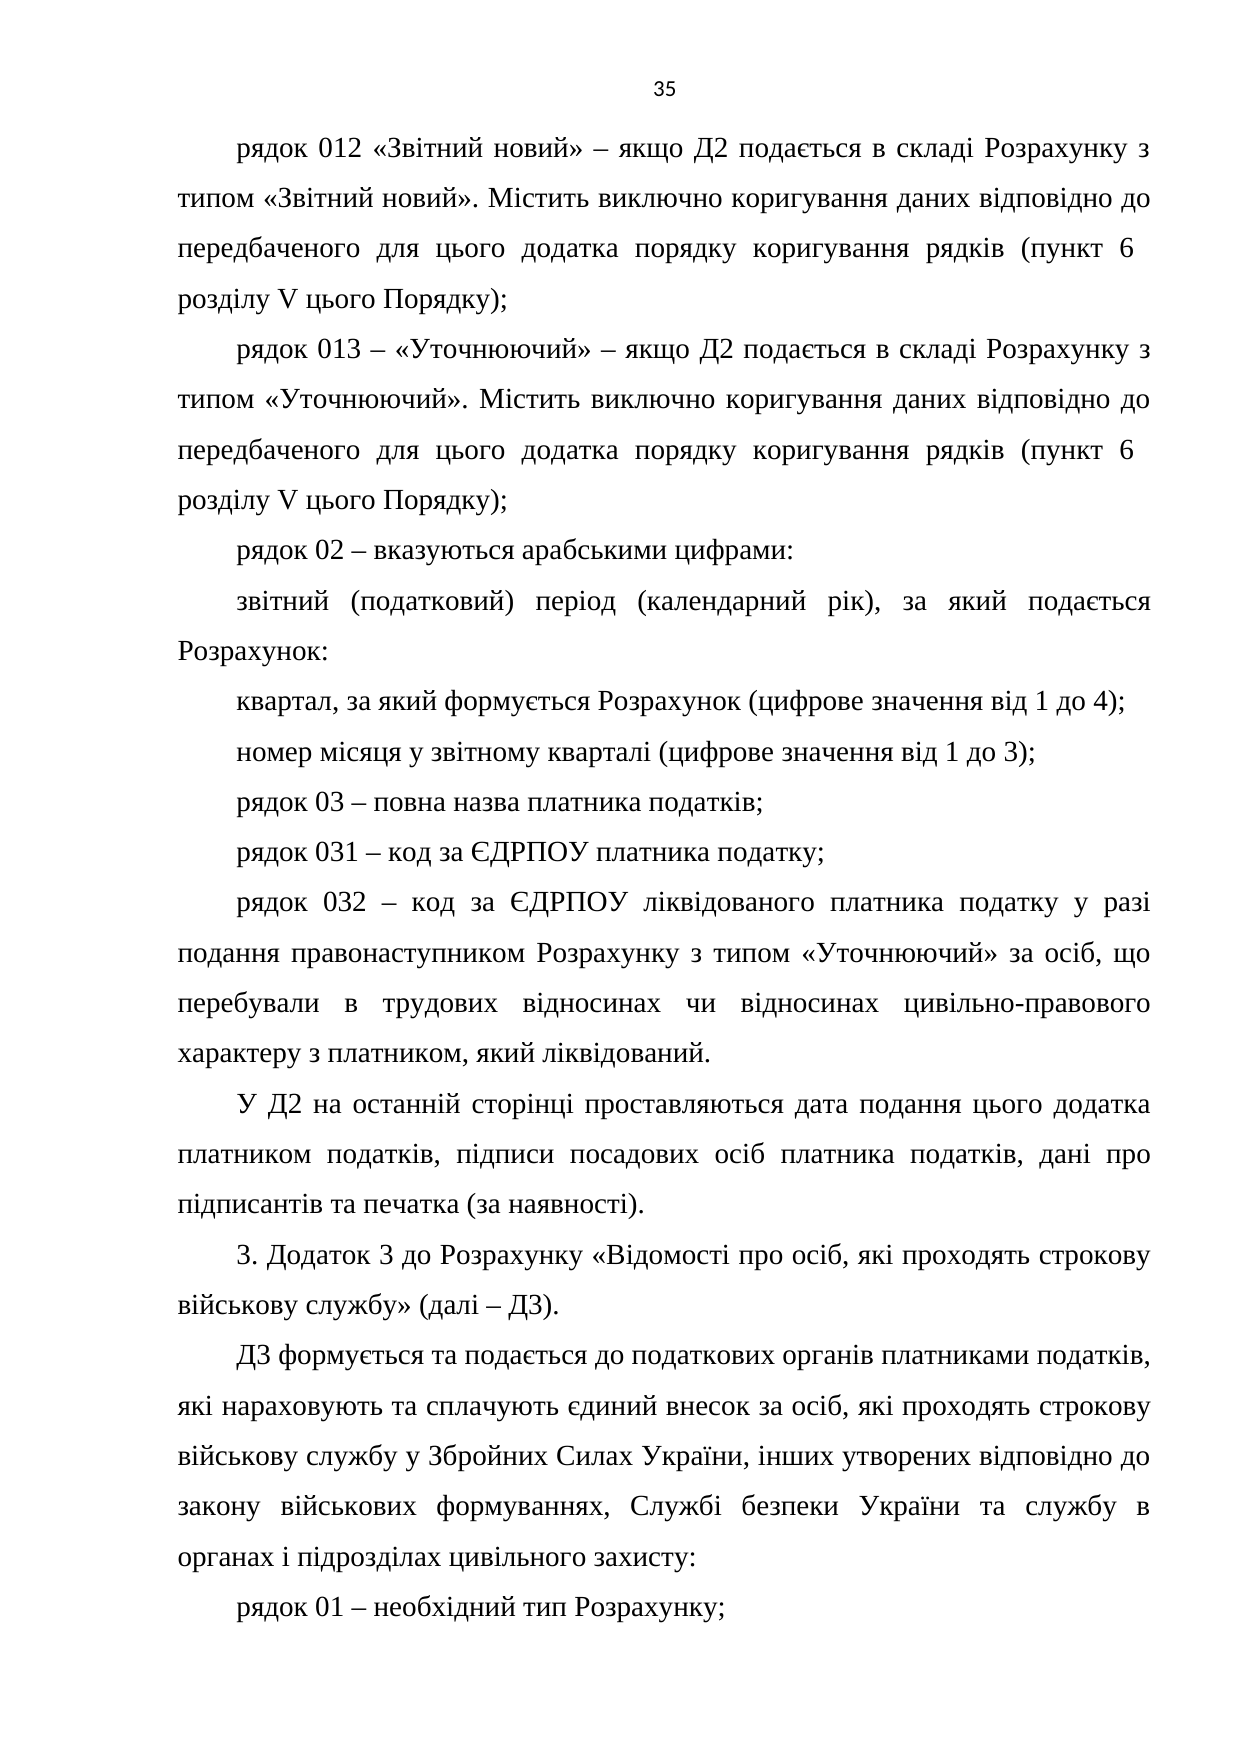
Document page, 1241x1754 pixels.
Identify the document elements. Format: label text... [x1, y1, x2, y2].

text рядок 012 «Звітний новий» – якщо Д2 подається в складі Розрахунку з типом «Звітний новий». Містить виключно коригування даних відповідно до передбаченого для цього додатка порядку коригування рядків (пункт 6 розділу V цього Порядку); [177, 130, 1152, 314]
text У Д2 на останній сторінці проставляються дата подання цього додатка платником податків, підписи посадових осіб платника податків, дані про підписантів та печатка (за наявності). [177, 1086, 1152, 1220]
text рядок 03 – повна назва платника податків; [177, 784, 1152, 817]
text рядок 01 – необхідний тип Розрахунку; [177, 1589, 1152, 1622]
text Д3 формується та подається до податкових органів платниками податків, які нараховують та сплачують єдиний внесок за осіб, які проходять строкову військову службу у Збройних Силах України, інших утворених відповідно до закону військових формуваннях, Службі безпеки України та службу в органах і підрозділах цивільного захисту: [177, 1337, 1152, 1572]
text рядок 02 – вказуються арабськими цифрами: [177, 532, 1152, 566]
text звітний (податковий) період (календарний рік), за який подається Розрахунок: [177, 583, 1152, 667]
text рядок 032 – код за ЄДРПОУ ліквідованого платника податку у разі подання правонаступником Розрахунку з типом «Уточнюючий» за осіб, що перебували в трудових відносинах чи відносинах цивільно-правового характеру з платником, який ліквідований. [177, 884, 1152, 1069]
text номер місяця у звітному кварталі (цифрове значення від 1 до 3); [177, 734, 1152, 767]
text рядок 031 – код за ЄДРПОУ платника податку; [177, 834, 1152, 868]
text рядок 013 – «Уточнюючий» – якщо Д2 подається в складі Розрахунку з типом «Уточнюючий». Містить виключно коригування даних відповідно до передбаченого для цього додатка порядку коригування рядків (пункт 6 розділу V цього Порядку); [177, 331, 1152, 516]
text квартал, за який формується Розрахунок (цифрове значення від 1 до 4); [177, 683, 1152, 717]
text 3. Додаток 3 до Розрахунку «Відомості про осіб, які проходять строкову військову службу» (далі – Д3). [177, 1237, 1152, 1321]
